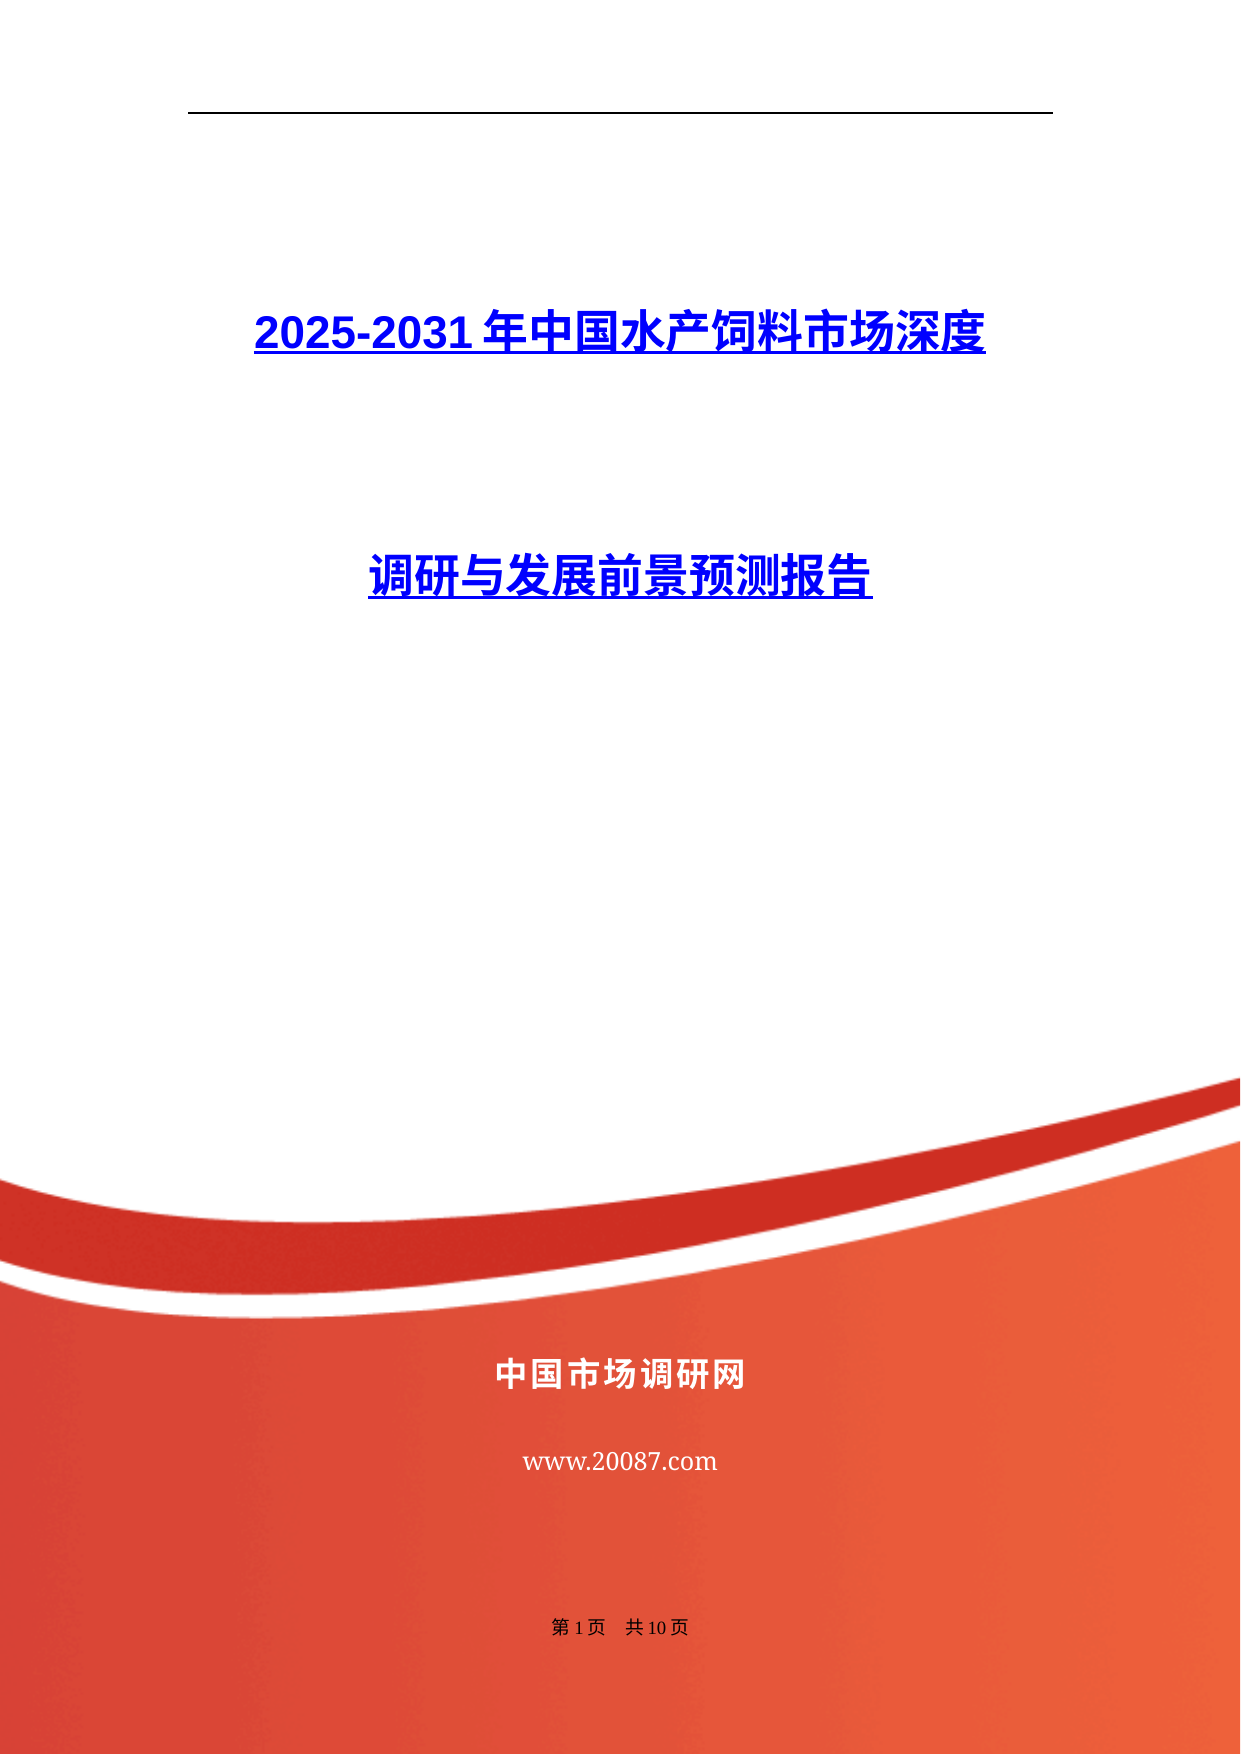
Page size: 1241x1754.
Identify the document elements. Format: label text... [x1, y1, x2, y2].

table_header 2025-2031年中国水产饲料市场深度调研与发展前景预测报告 [188, 207, 1053, 773]
text www.20087.com [187, 1428, 1053, 1493]
picture [0, 1006, 1241, 1754]
subtitle 中国市场调研网 [187, 1339, 1053, 1404]
